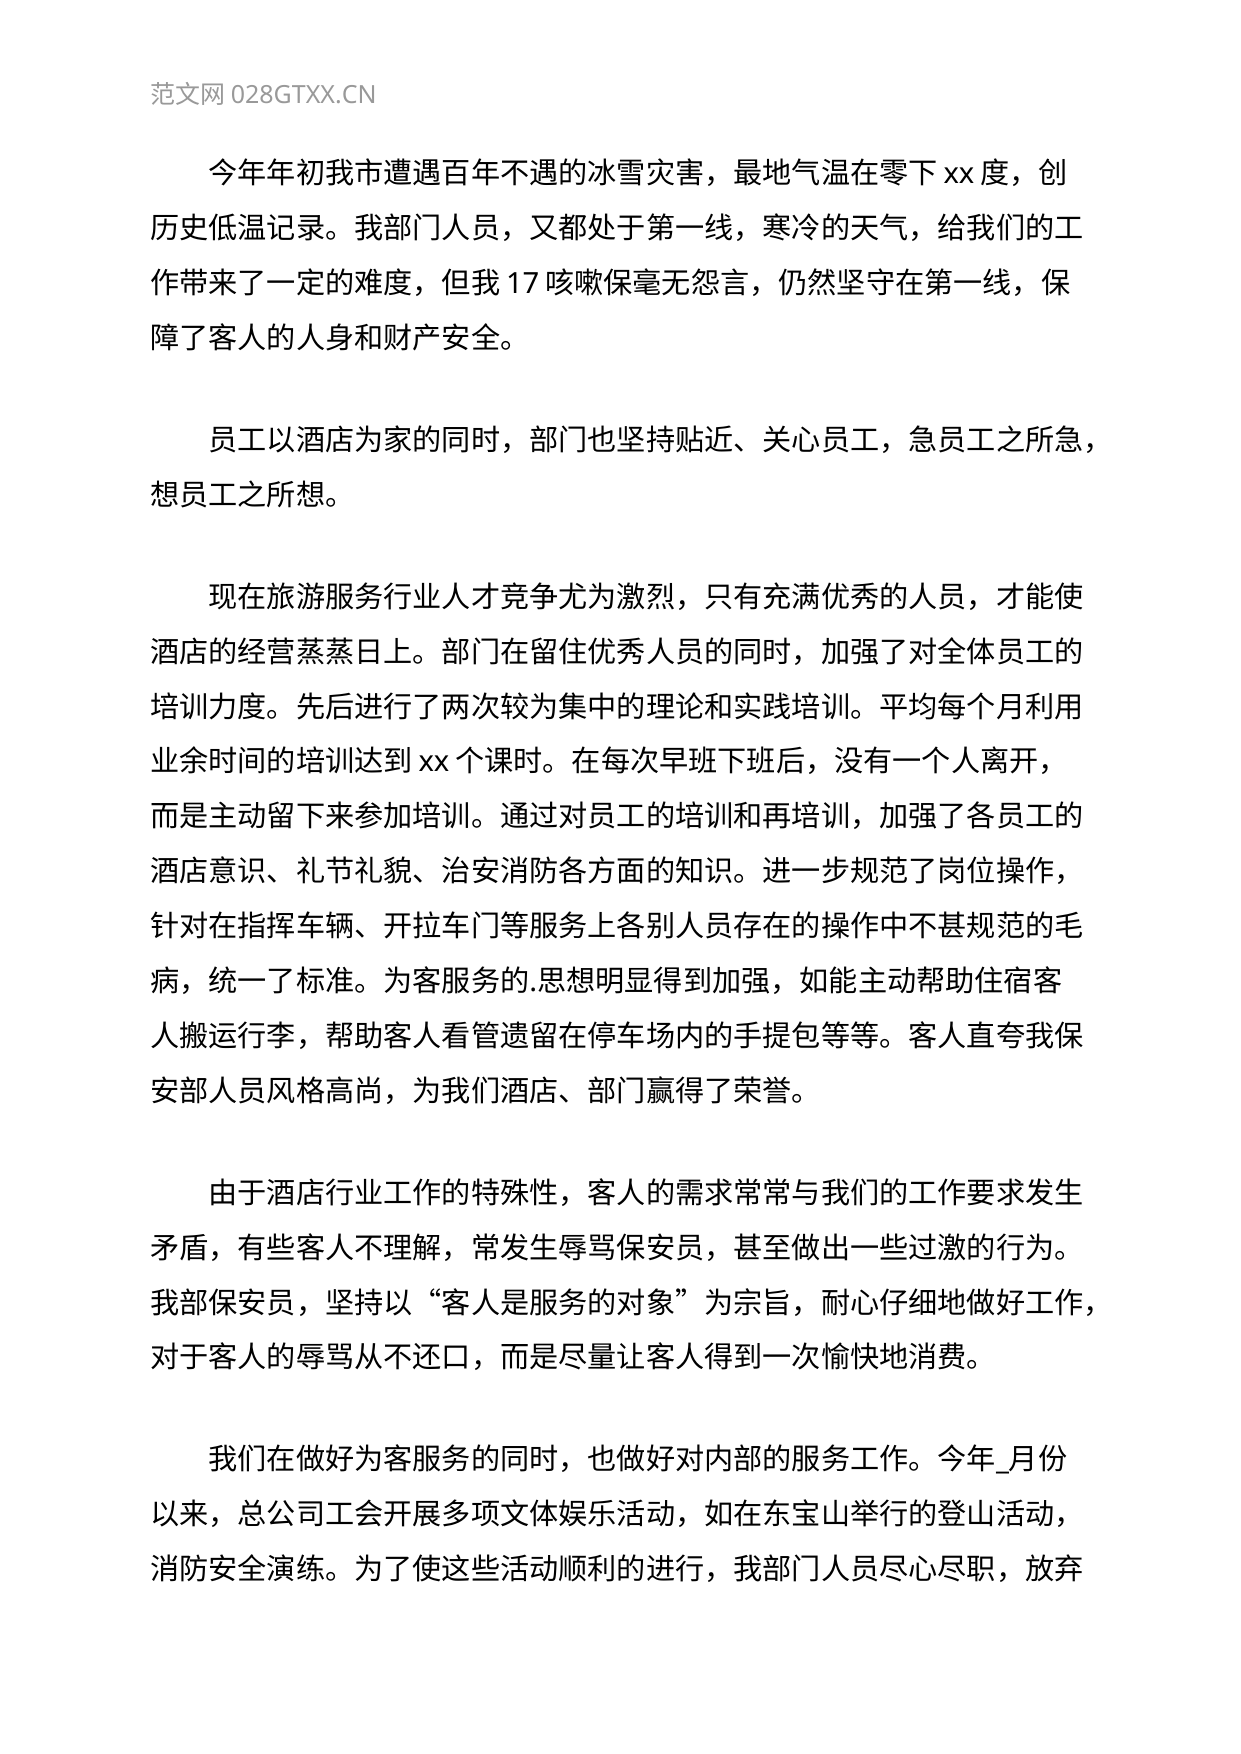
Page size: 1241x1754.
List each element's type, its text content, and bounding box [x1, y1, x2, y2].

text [150, 1436, 1090, 1588]
text 今年年初我市遭遇百年不遇的冰雪灾害，最地气温在零下xx度，创历史低温记录。我部门人员，又都处于第一线，寒冷的天气，给我们的工作带来了一定的难度，但我17咳嗽保毫无怨言，仍然坚守在第一线，保障了客人的人身和财产安全。 [150, 150, 1090, 357]
text 员工以酒店为家的同时，部门也坚持贴近、关心员工，急员工之所急，想员工之所想。 [150, 417, 1090, 514]
text 现在旅游服务行业人才竞争尤为激烈，只有充满优秀的人员，才能使酒店的经营蒸蒸日上。部门在留住优秀人员的同时，加强了对全体员工的培训力度。先后进行了两次较为集中的理论和实践培训。平均每个月利用业余时间的培训达到xx个课时。在每次早班下班后，没有一个人离开，而是主动留下来参加培训。通过对员工的培训和再培训，加强了各员工的酒店意识、礼节礼貌、治安消防各方面的知识。进一步规范了岗位操作，针对在指挥车辆、开拉车门等服务上各别人员存在的操作中不甚规范的毛病，统一了标准。为客服务的.思想明显得到加强，如能主动帮助住宿客人搬运行李，帮助客人看管遗留在停车场内的手提包等等。客人直夸我保安部人员风格高尚，为我们酒店、部门赢得了荣誉。 [150, 573, 1090, 1110]
text 由于酒店行业工作的特殊性，客人的需求常常与我们的工作要求发生矛盾，有些客人不理解，常发生辱骂保安员，甚至做出一些过激的行为。我部保安员，坚持以“客人是服务的对象”为宗旨，耐心仔细地做好工作，对于客人的辱骂从不还口，而是尽量让客人得到一次愉快地消费。 [150, 1169, 1090, 1376]
